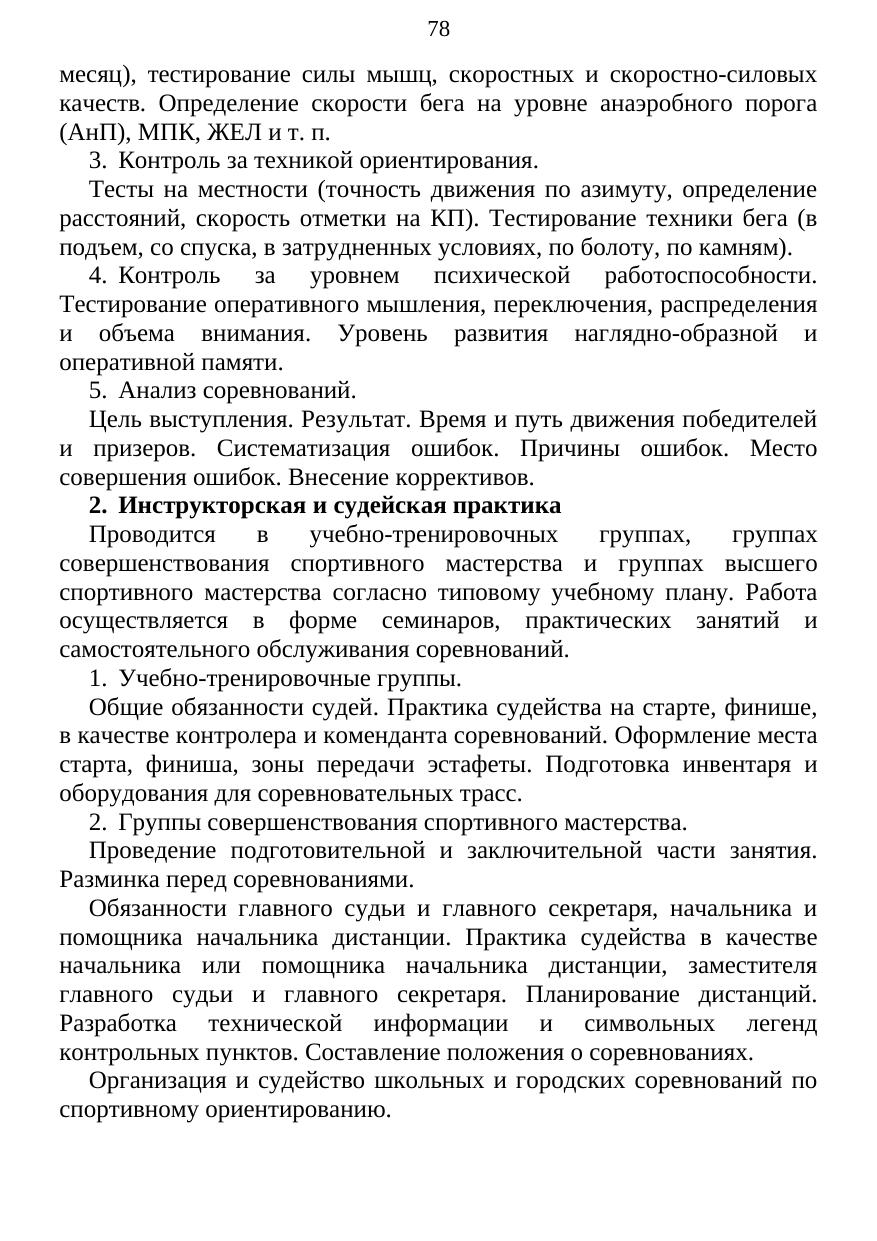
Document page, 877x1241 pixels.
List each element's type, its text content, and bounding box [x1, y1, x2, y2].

text Тесты на местности (точность движения по азимуту, определение расстояний, скорость отметки на КП). Тестирование техники бега (в подъем, со спуска, в затрудненных условиях, по болоту, по камням). [59, 174, 818, 260]
list Инструкторская и судейская практика [59, 490, 818, 519]
text Проводится в учебно-тренировочных группах, группах совершенствования спортивного мастерства и группах высшего спортивного мастерства согласно типовому учебному плану. Работа осуществляется в форме семинаров, практических занятий и самостоятельного обслуживания соревнований. [59, 519, 818, 663]
text 1. Учебно-тренировочные группы. [59, 663, 818, 692]
text Организация и судейство школьных и городских соревнований по спортивному ориентированию. [59, 1065, 818, 1123]
text 5. Анализ соревнований. [59, 375, 818, 404]
text Цель выступления. Результат. Время и путь движения победителей и призеров. Систематизация ошибок. Причины ошибок. Место совершения ошибок. Внесение коррективов. [59, 404, 818, 490]
text Проведение подготовительной и заключительной части занятия. Разминка перед соревнованиями. [59, 835, 818, 893]
text 3. Контроль за техникой ориентирования. [59, 145, 818, 174]
text Обязанности главного судьи и главного секретаря, начальника и помощника начальника дистанции. Практика судейства в качестве начальника или помощника начальника дистанции, заместителя главного судьи и главного секретаря. Планирование дистанций. Разработка технической информации и символьных легенд контрольных пунктов. Составление положения о соревнованиях. [59, 893, 818, 1065]
text 2. Группы совершенствования спортивного мастерства. [59, 807, 818, 835]
text 4. Контроль за уровнем психической работоспособности. Тестирование оперативного мышления, переключения, распределения и объема внимания. Уровень развития наглядно-образной и оперативной памяти. [59, 260, 818, 375]
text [59, 59, 818, 145]
text Общие обязанности судей. Практика судейства на старте, финише, в качестве контролера и коменданта соревнований. Оформление места старта, финиша, зоны передачи эстафеты. Подготовка инвентаря и оборудования для соревновательных трасс. [59, 692, 818, 807]
